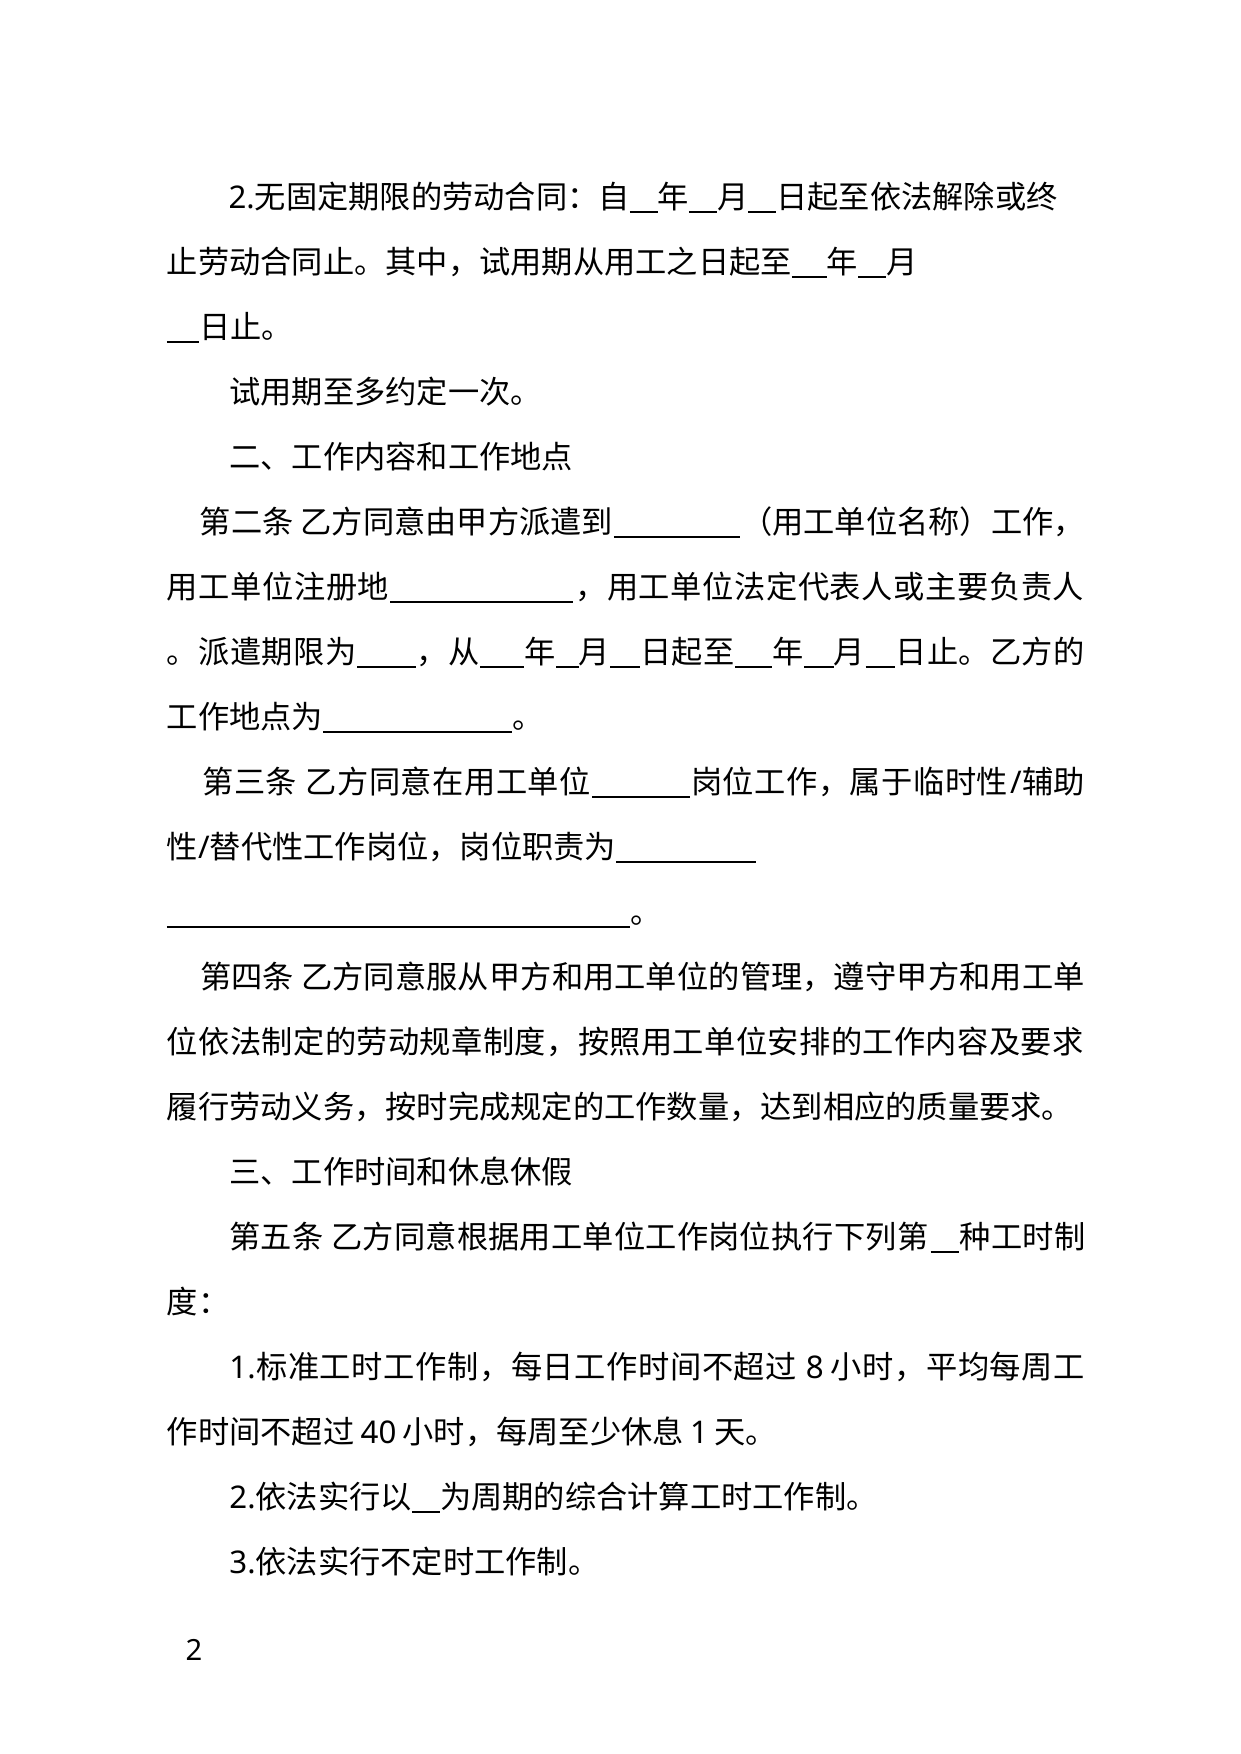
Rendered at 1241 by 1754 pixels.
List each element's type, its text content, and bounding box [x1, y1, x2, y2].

text 第四条 乙方同意服从甲方和用工单位的管理，遵守甲方和用工单位依法制定的劳动规章制度，按照用工单位安排的工作内容及要求履行劳动义务，按时完成规定的工作数量，达到相应的质量要求。 [167, 942, 1085, 1137]
text 第二条 乙方同意由甲方派遣到 （用工单位名称）工作，用工单位注册地 ，用工单位法定代表人或主要负责人 。派遣期限为 ，从 年 月 日起至 年 月 日止。乙方的工作地点为 。 [167, 487, 1085, 747]
text 三、工作时间和休息休假 [167, 1137, 1085, 1202]
text 方 2.依法实行以 为周期的综合计算工时工作制。 [167, 1462, 1085, 1527]
text 3.依法实行不定时工作制。 [167, 1527, 1085, 1592]
text 试用期至多约定一次。 [167, 357, 1085, 422]
text 日止。 [167, 292, 1085, 357]
text 。 [167, 877, 1085, 942]
text 第五条 乙方同意根据用工单位工作岗位执行下列第 种工时制度： [167, 1202, 1085, 1332]
text 第三条 乙方同意在用工单位 岗位工作，属于临时性/辅助性/替代性工作岗位，岗位职责为 [167, 747, 1085, 877]
text 1.标准工时工作制，每日工作时间不超过8小时，平均每周工作时间不超过40小时，每周至少休息1天。 [167, 1332, 1085, 1462]
text 二、工作内容和工作地点 [167, 422, 1085, 487]
list 无固定期限的劳动合同：自 年 月 日起至依法解除或终止劳动合同止。其中，试用期从用工之日起至 年 月 [167, 162, 1085, 292]
